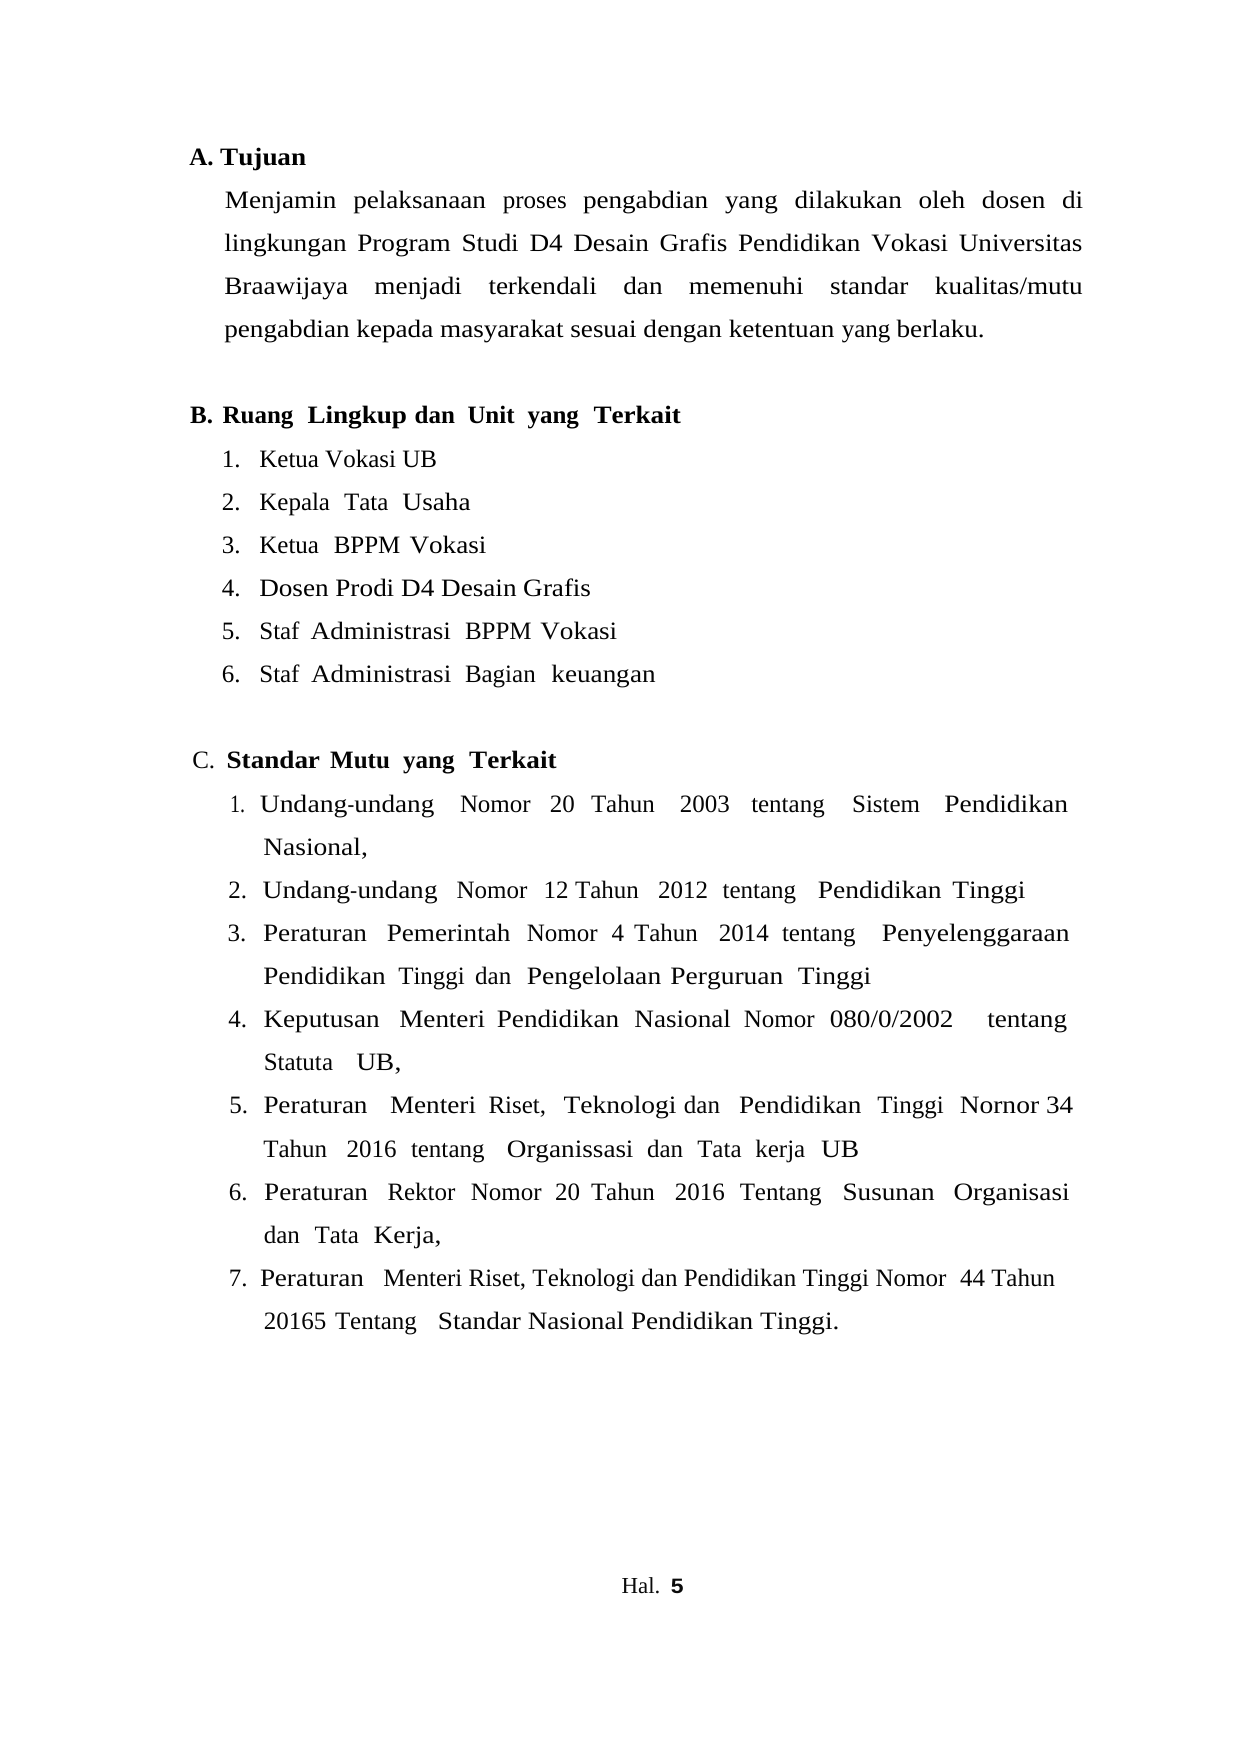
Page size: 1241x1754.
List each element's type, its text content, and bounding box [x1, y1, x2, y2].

text A. Tujuan [189, 142, 1098, 171]
list Ketua BPPM Vokasi [222, 530, 1098, 559]
list Staf Administrasi BPPM Vokasi [222, 616, 1098, 645]
text Statuta UB, [263, 1047, 1098, 1076]
text 5. Peraturan Menteri Riset, Teknologi dan Pendidikan Tinggi Nornor 34 [229, 1091, 1098, 1119]
text B. Ruang Lingkup dan Unit yang Terkait [190, 401, 1098, 429]
text 6. Peraturan Rektor Nomor 20 Tahun 2016 Tentang Susunan Organisasi dan Tata Kerja, [228, 1177, 1082, 1249]
text 2. Undang-undang Nomor 12 Tahun 2012 tentang Pendidikan Tinggi [228, 875, 1098, 904]
list Staf Administrasi Bagian keuangan [222, 659, 1098, 688]
text Pendidikan Tinggi dan Pengelolaan Perguruan Tinggi [263, 961, 1098, 990]
text 4. Keputusan Menteri Pendidikan Nasional Nomor 080/0/2002 tentang [228, 1004, 1098, 1033]
text Tahun 2016 tentang Organissasi dan Tata kerja UB [263, 1134, 1098, 1162]
text C. Standar Mutu yang Terkait [192, 746, 1098, 774]
list Ketua Vokasi UB [222, 444, 1098, 472]
text 3. Peraturan Pemerintah Nomor 4 Tahun 2014 tentang Penyelenggaraan [227, 918, 1098, 947]
text 7. Peraturan Menteri Riset, Teknologi dan Pendidikan Tinggi Nomor 44 Tahun 20165 Tentang Standar Nasional Pendidikan Tinggi. [228, 1263, 1082, 1335]
text Menjamin pelaksanaan proses pengabdian yang dilakukan oleh dosen di lingkungan Program Studi D4 Desain Grafis Pendidikan Vokasi Universitas Braawijaya menjadi terkendali dan memenuhi standar kualitas/mutu pengabdian kepada masyarakat sesuai dengan ketentuan yang berlaku. [224, 185, 1083, 343]
list Kepala Tata Usaha [222, 487, 1098, 516]
list Dosen Prodi D4 Desain Grafis [222, 573, 1098, 602]
text 1. Undang-undang Nomor 20 Tahun 2003 tentang Sistem Pendidikan [230, 789, 1098, 817]
text Nasional, [263, 832, 1098, 861]
